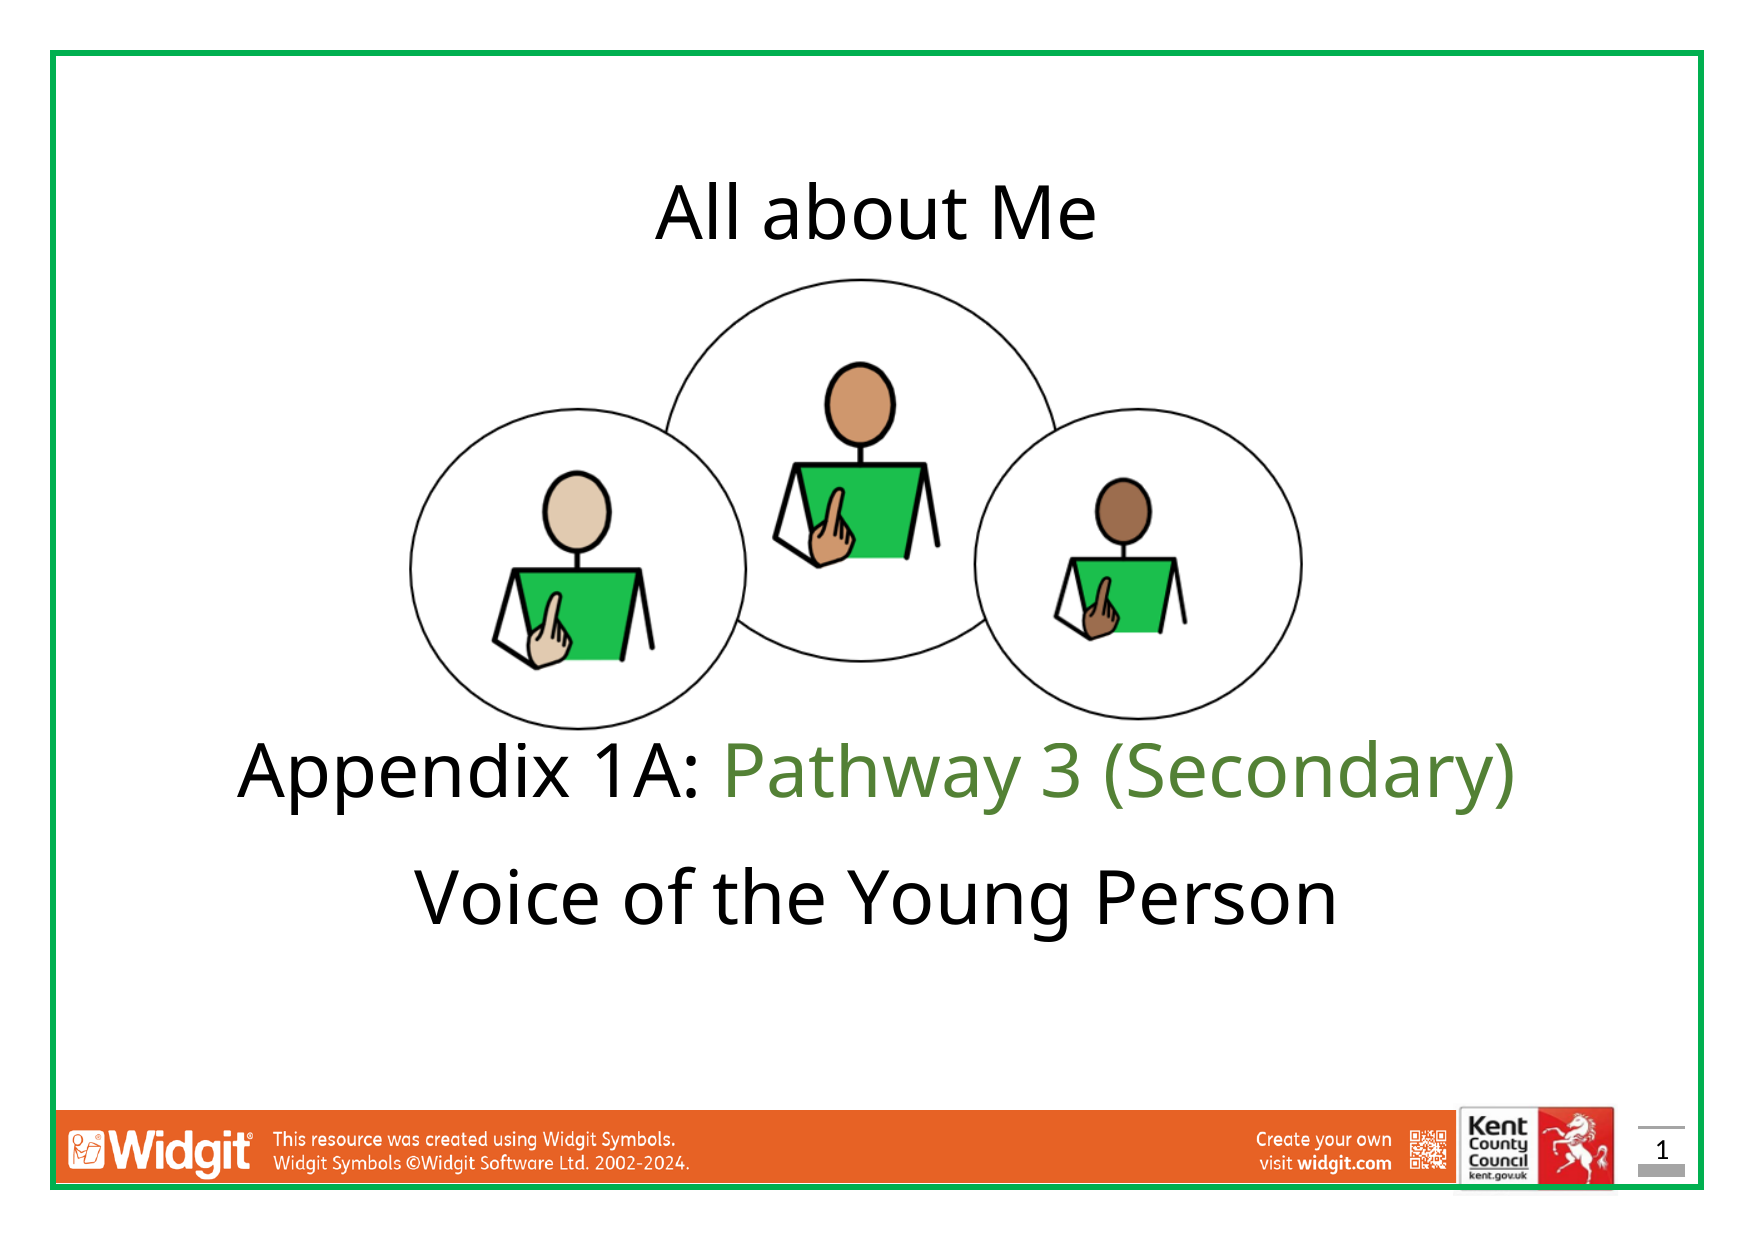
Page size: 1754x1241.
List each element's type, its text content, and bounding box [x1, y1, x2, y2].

picture [343, 260, 1348, 743]
picture [1453, 1190, 1619, 1196]
picture [56, 1103, 1619, 1184]
text Voice of the Young Person [75, 844, 1679, 947]
text Appendix 1A: Pathway 3 (Secondary) [75, 717, 1679, 819]
text All about Me [75, 159, 1679, 261]
